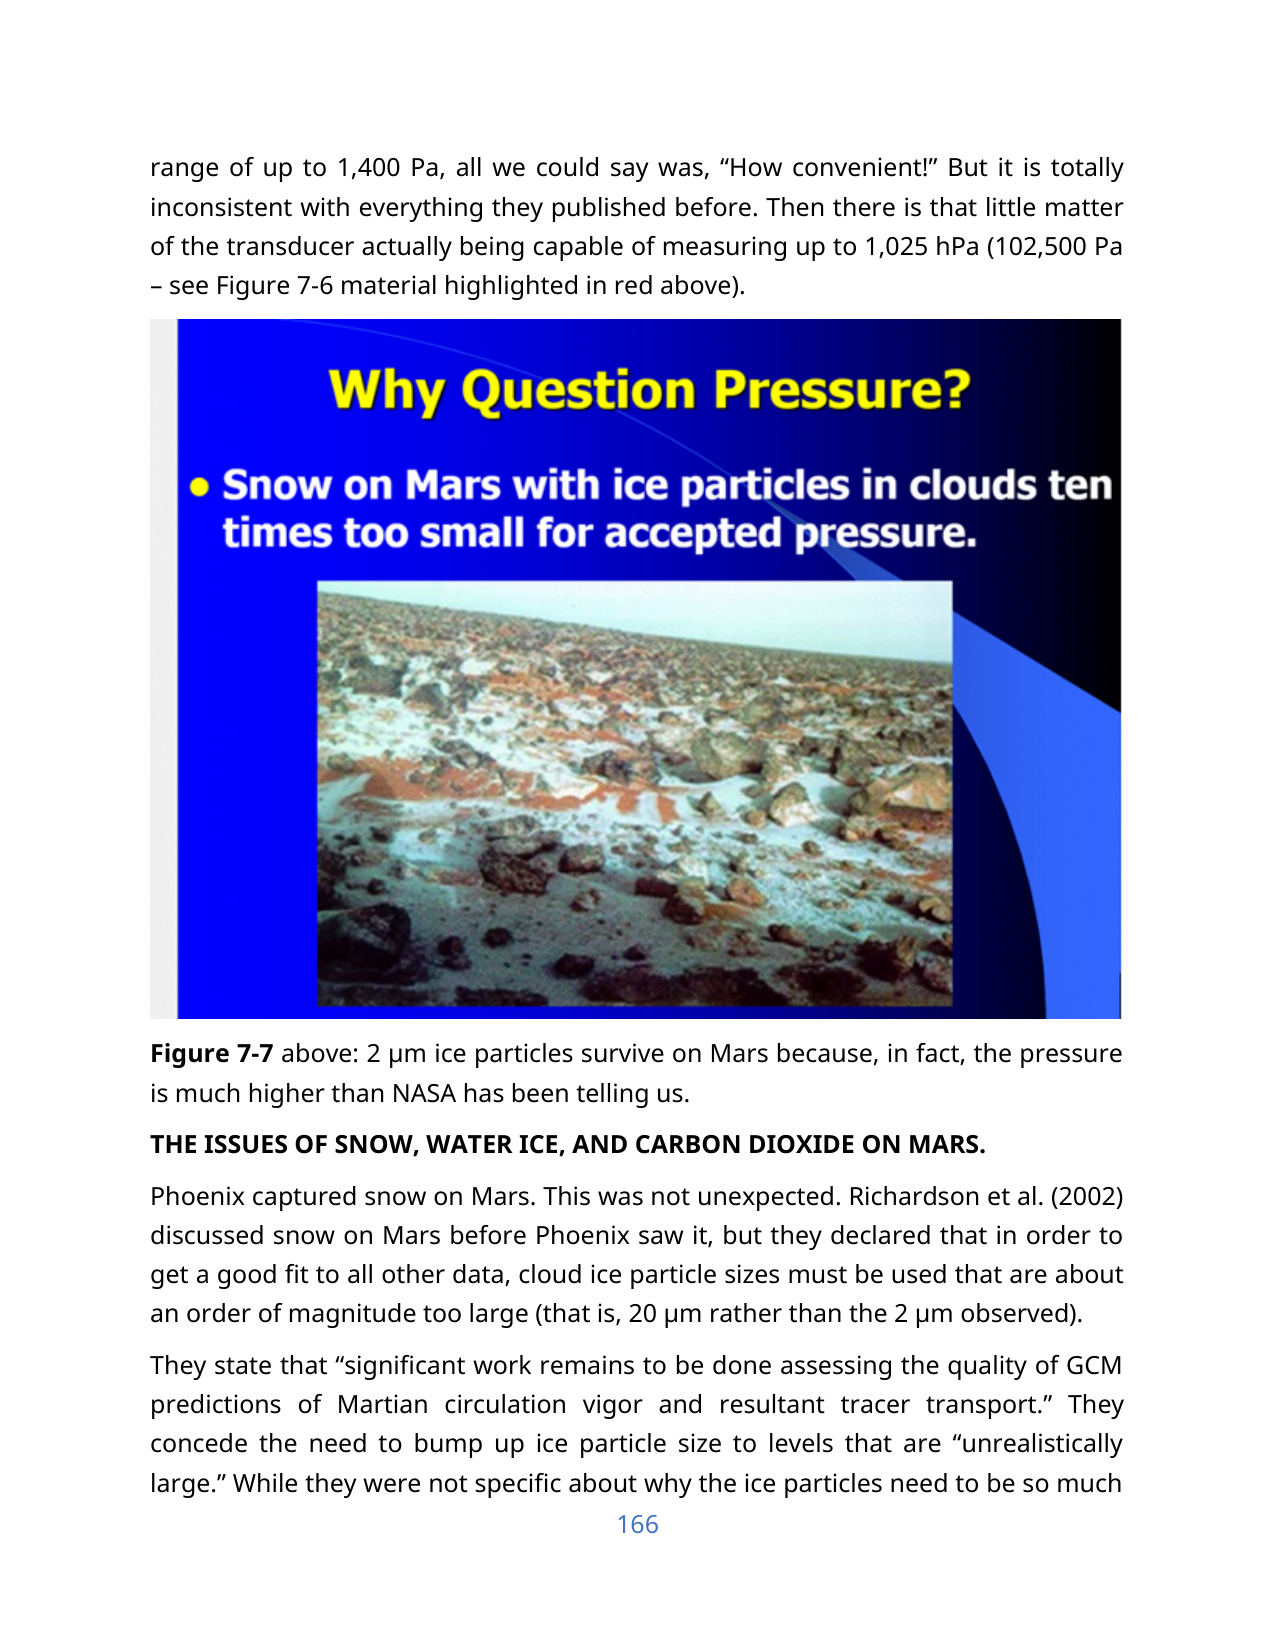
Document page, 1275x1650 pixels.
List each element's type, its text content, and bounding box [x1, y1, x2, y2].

picture [150, 319, 1126, 1019]
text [150, 150, 1125, 302]
text Figure 7-7 above: 2 µm ice particles survive on Mars because, in fact, the pressure is much higher than NASA has been telling us. [150, 1036, 1125, 1109]
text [150, 1348, 1125, 1499]
text Phoenix captured snow on Mars. This was not unexpected. Richardson et al. (2002) discussed snow on Mars before Phoenix saw it, but they declared that in order to get a good fit to all other data, cloud ice particle sizes must be used that are about an order of magnitude too large (that is, 20 µm rather than the 2 µm observed). [150, 1179, 1125, 1330]
text THE ISSUES OF SNOW, WATER ICE, AND CARBON DIOXIDE ON MARS. [150, 1127, 1125, 1161]
